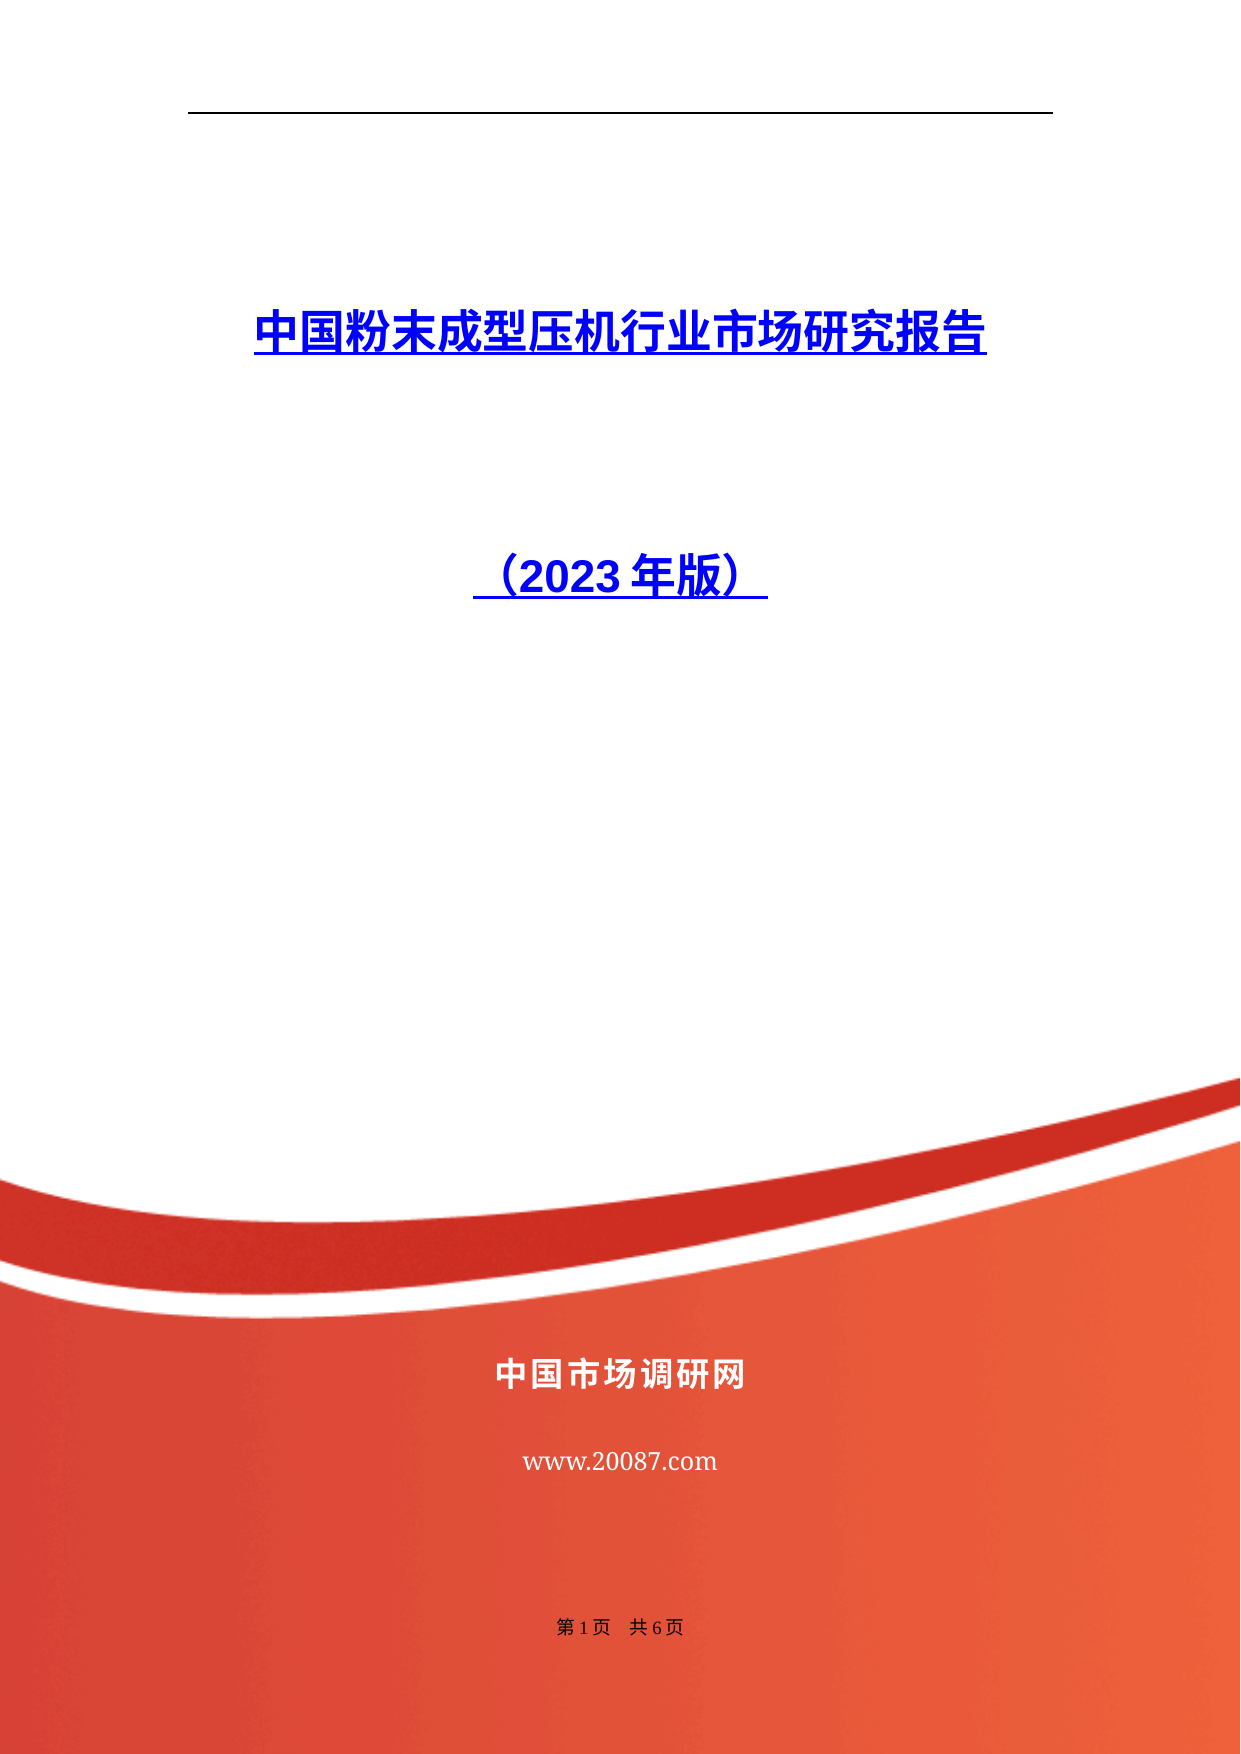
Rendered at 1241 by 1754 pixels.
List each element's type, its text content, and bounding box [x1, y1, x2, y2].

picture [0, 1006, 1241, 1754]
text www.20087.com [187, 1428, 1053, 1493]
table_header 中国粉末成型压机行业市场研究报告（2023年版） [188, 207, 1053, 773]
subtitle 中国市场调研网 [187, 1339, 1053, 1404]
